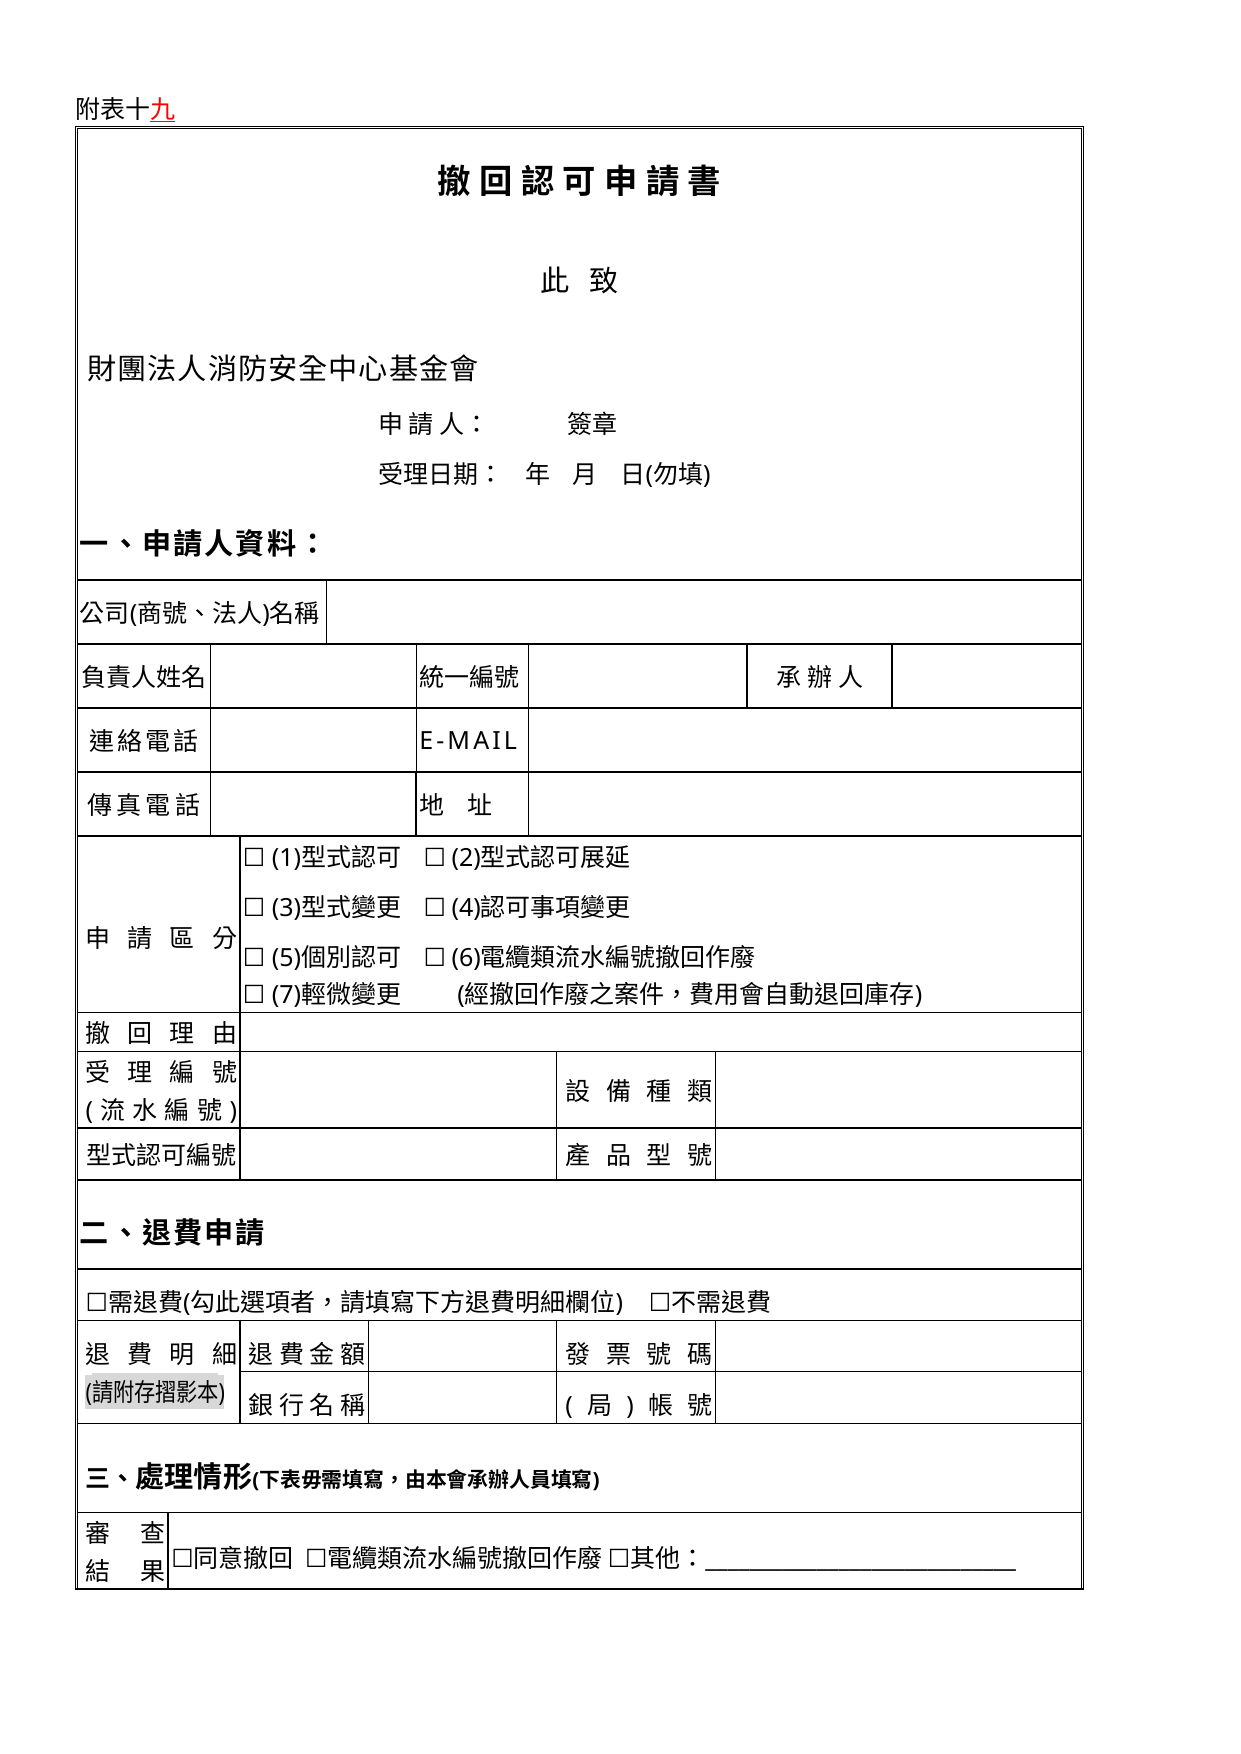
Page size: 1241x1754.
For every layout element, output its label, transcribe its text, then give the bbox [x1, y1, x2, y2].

text 附表十九 [75, 89, 1165, 126]
table_cell ☐同意撤回 ☐電纜類流水編號撤回作廢 ☐其他：____________________________ [169, 1513, 1081, 1588]
table_cell 產品型號 [557, 1129, 715, 1179]
table_cell 連絡電話 [78, 709, 210, 771]
table_cell 退費明細 (請附存摺影本) [78, 1321, 239, 1423]
table_cell (局)帳號 [557, 1372, 715, 1423]
table_cell [369, 1372, 556, 1423]
table_cell [241, 1013, 1081, 1051]
table_cell ☐ (1)型式認可 ☐ (2)型式認可展延 ☐ (3)型式變更 ☐ (4)認可事項變更 ☐ (5)個別認可 ☐ (6)電纜類流水編號撤回作廢 ☐ (7)輕微變更 (經撤回作廢之案件，費用會自動退回庫存) [241, 837, 1081, 1012]
table_cell 二、退費申請 [78, 1181, 1081, 1268]
table_cell 設備種類 [557, 1052, 715, 1127]
table_cell 承辦人 [748, 645, 891, 707]
table_cell [241, 1129, 556, 1179]
table_cell [327, 581, 1081, 643]
table_cell [211, 773, 415, 835]
table_cell [211, 645, 416, 707]
table_cell E-MAIL [417, 709, 528, 771]
table_cell 撤回理由 [78, 1013, 239, 1051]
table_cell 公司(商號、法人)名稱 [78, 581, 326, 643]
table_cell [716, 1372, 1081, 1423]
table_cell [529, 773, 1081, 835]
table_header 撤回認可申請書 此 致 財團法人消防安全中心基金會 申 請 人： 簽章 受理日期： 年 月 日(勿填) 一、申請人資料： [78, 129, 1081, 579]
table_cell 負責人姓名 [78, 645, 210, 707]
table_cell [369, 1321, 556, 1371]
table_cell [716, 1052, 1081, 1127]
table_cell 審查 結果 [78, 1513, 167, 1588]
table_cell 地 址 [417, 773, 528, 835]
table_cell [716, 1321, 1081, 1371]
table_cell [529, 709, 1081, 771]
table_cell 三、處理情形(下表毋需填寫，由本會承辦人員填寫) [78, 1424, 1081, 1512]
table_cell 統一編號 [417, 645, 528, 707]
table_cell 發票號碼 [557, 1321, 715, 1371]
table_cell [893, 645, 1081, 707]
table_cell 型式認可編號 [78, 1129, 239, 1179]
table_cell 退費金額 [241, 1321, 368, 1371]
table_cell [529, 645, 746, 707]
table_cell 受理編號 (流水編號) [78, 1052, 239, 1127]
table_cell 傳真電話 [78, 773, 210, 835]
table_cell 申請區分 [78, 837, 239, 1012]
table_cell [716, 1129, 1081, 1179]
table_cell 銀行名稱 [241, 1372, 368, 1423]
table_cell [211, 709, 416, 771]
table_cell [241, 1052, 556, 1127]
table_cell ☐需退費(勾此選項者，請填寫下方退費明細欄位) ☐不需退費 [78, 1270, 1081, 1319]
